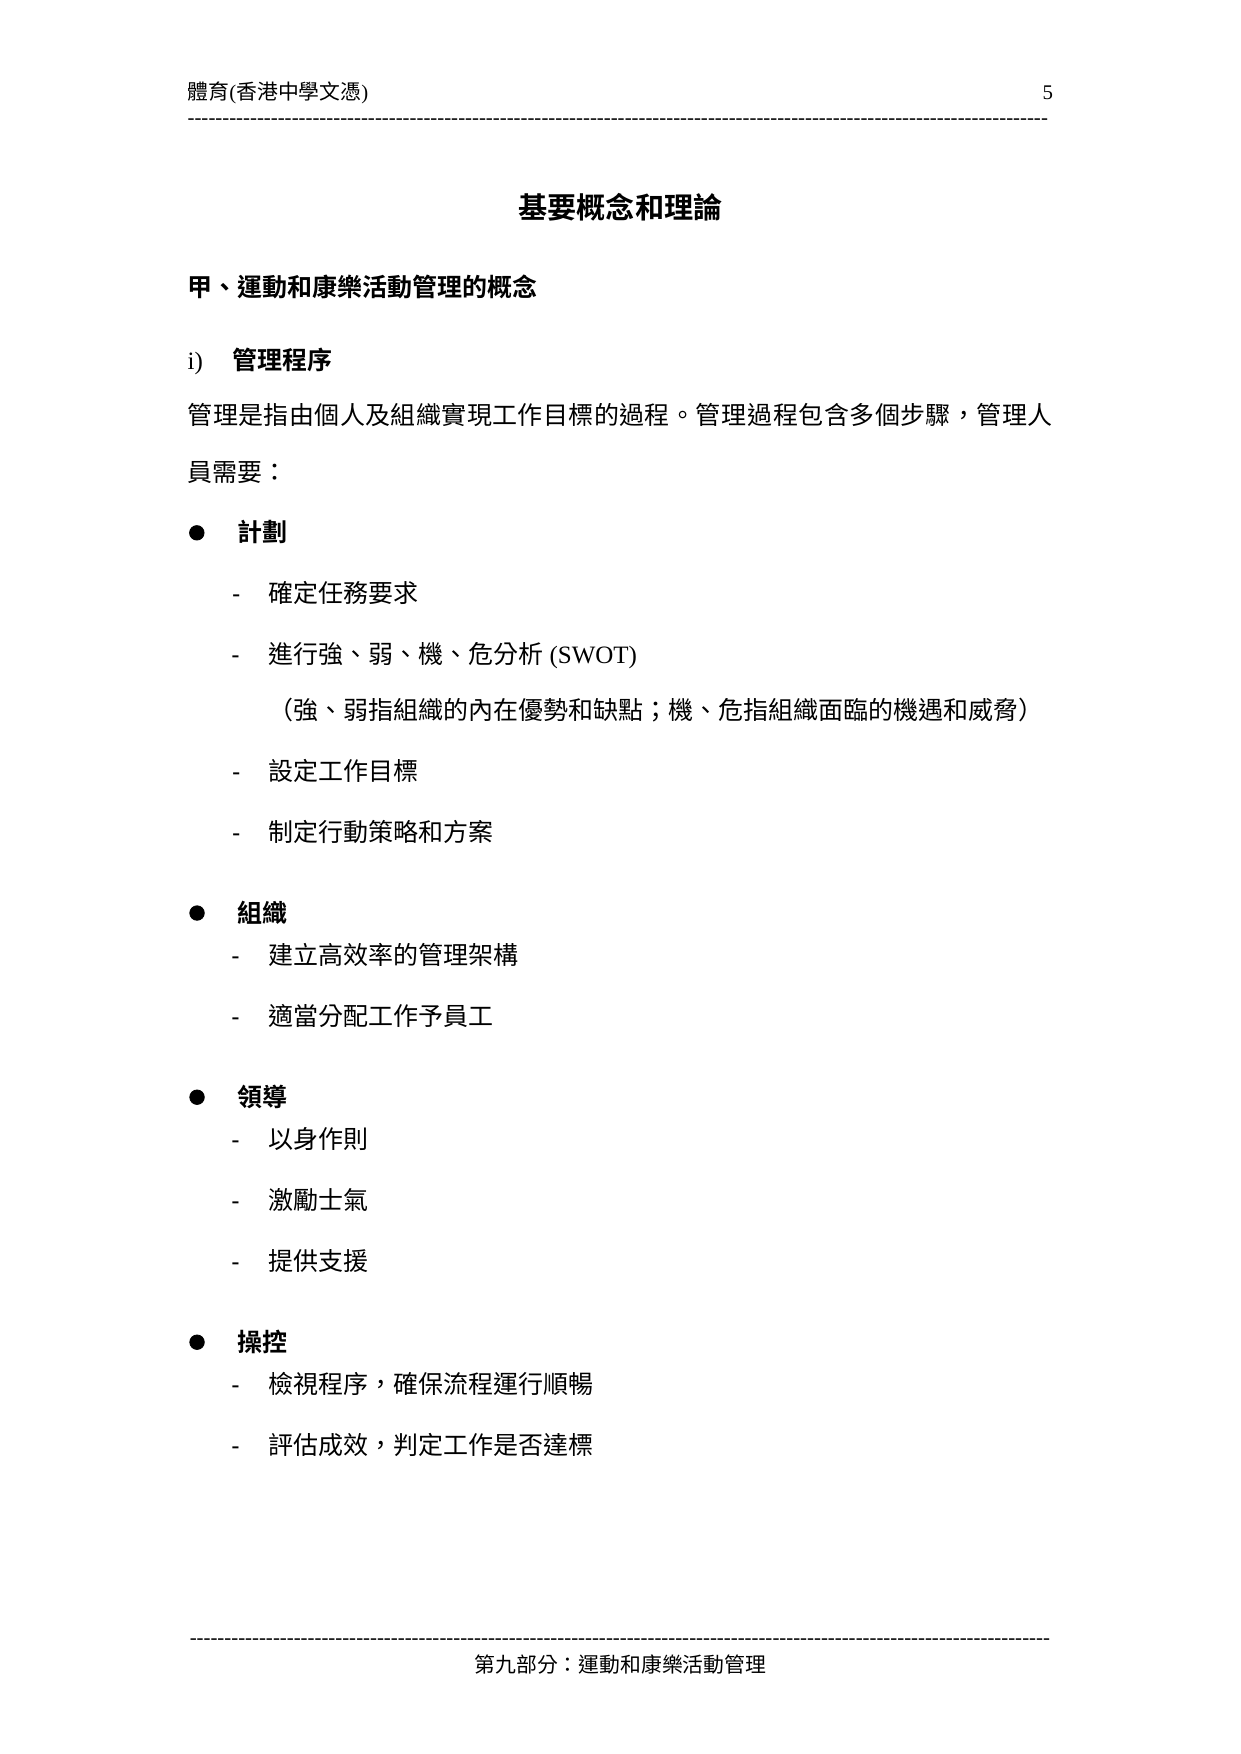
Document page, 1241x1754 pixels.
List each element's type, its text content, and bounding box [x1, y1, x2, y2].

list 評估成效，判定工作是否達標 [231, 1425, 1053, 1463]
list 計劃 [187, 512, 1053, 550]
list 建立高效率的管理架構 [231, 935, 1053, 973]
list 檢視程序，確保流程運行順暢 [231, 1364, 1053, 1402]
list 設定工作目標 [232, 751, 1053, 788]
list 激勵士氣 [231, 1180, 1053, 1218]
text 基要概念和理論 [187, 185, 1053, 227]
list 制定行動策略和方案 [232, 812, 1053, 849]
list 提供支援 [231, 1241, 1053, 1278]
list 適當分配工作予員工 [231, 996, 1053, 1033]
text 管理是指由個人及組織實現工作目標的過程。管理過程包含多個步驟，管理人員需要： [187, 395, 1053, 489]
list 運動和康樂活動管理的概念 [187, 267, 1053, 303]
list 組織 [187, 892, 1053, 930]
list 以身作則 [231, 1119, 1053, 1157]
list 確定任務要求 [232, 573, 1053, 611]
list 管理程序 [187, 340, 1053, 376]
list 操控 [187, 1322, 1053, 1359]
list 進行強、弱、機、危分析 (SWOT) （強、弱指組織的內在優勢和缺點；機、危指組織面臨的機遇和威脅） [231, 634, 1053, 728]
list 領導 [187, 1077, 1053, 1114]
